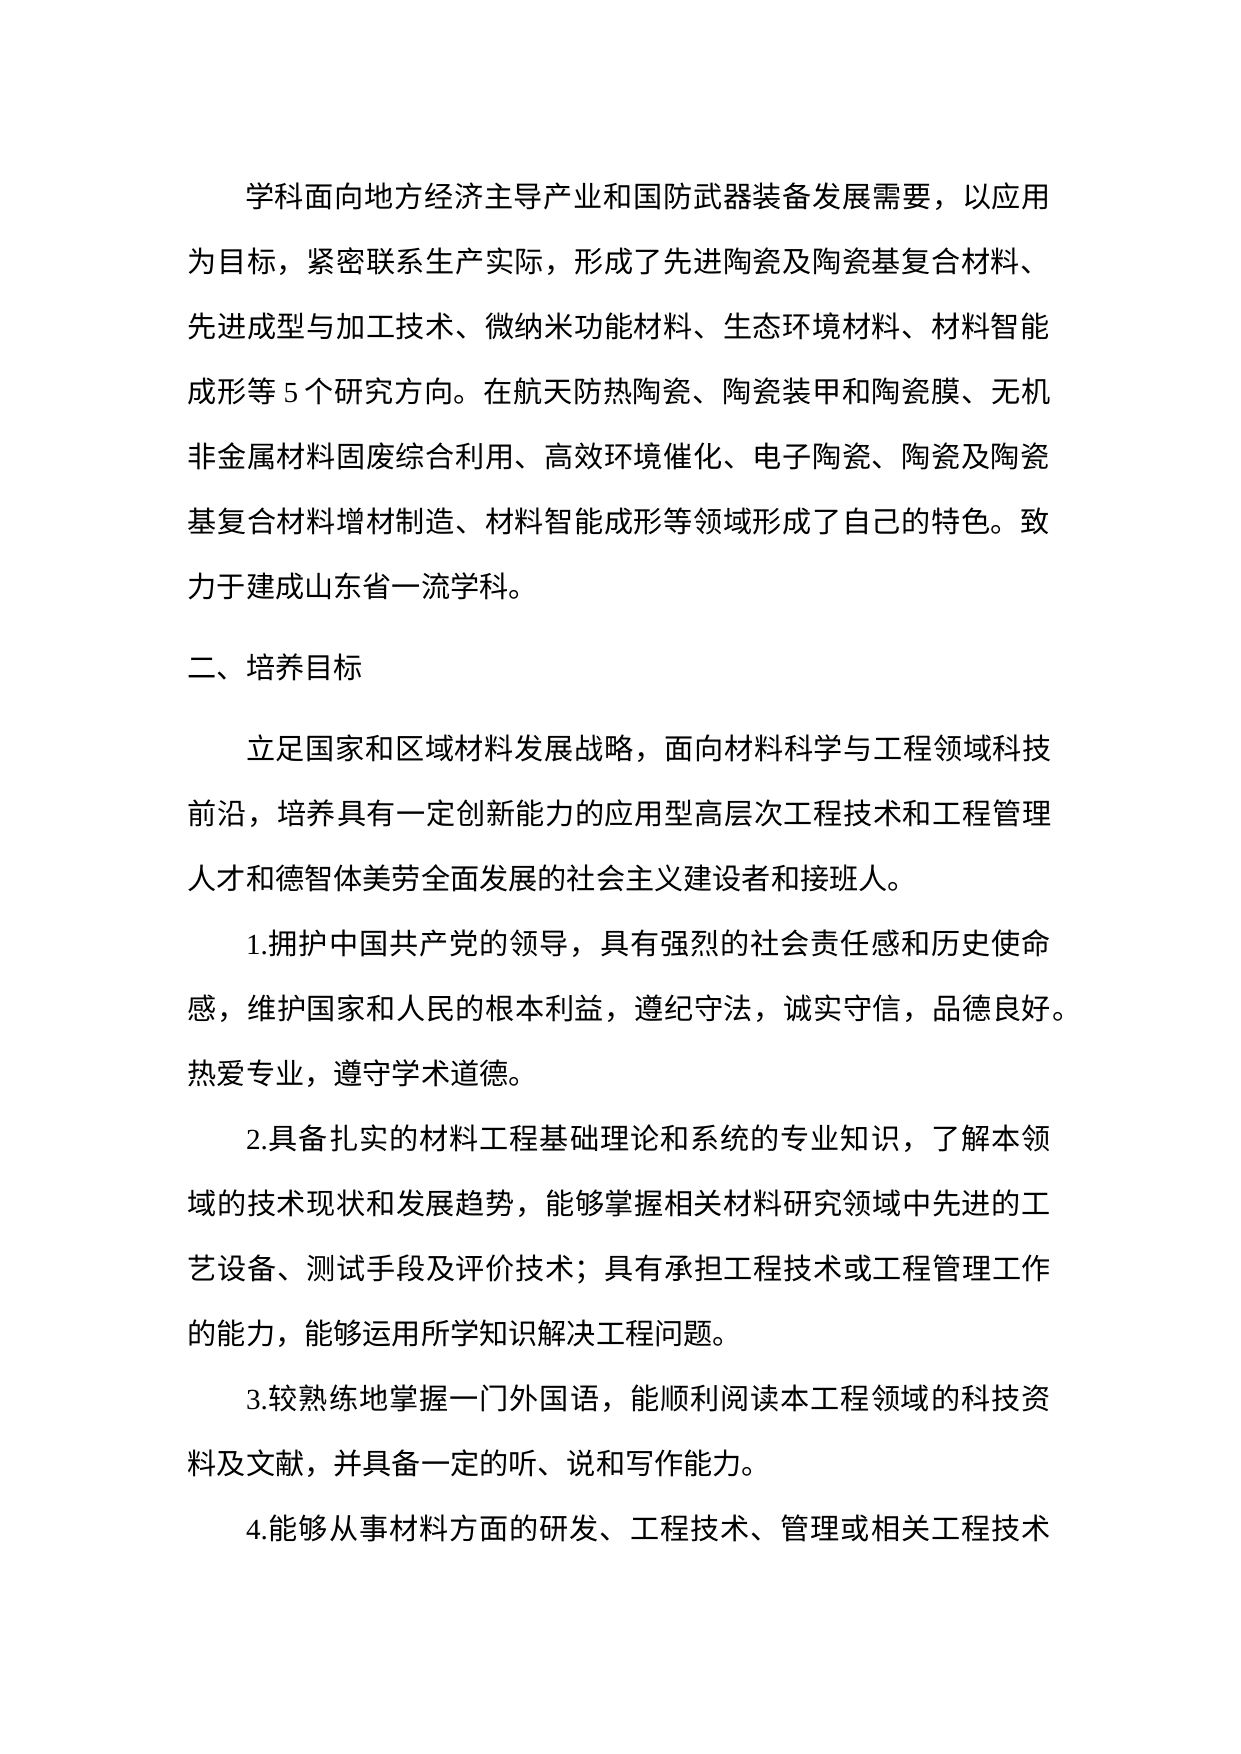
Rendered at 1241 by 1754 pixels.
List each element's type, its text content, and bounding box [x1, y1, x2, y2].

text 二、培养目标 [187, 633, 1053, 698]
text 学科面向地方经济主导产业和国防武器装备发展需要，以应用为目标，紧密联系生产实际，形成了先进陶瓷及陶瓷基复合材料、先进成型与加工技术、微纳米功能材料、生态环境材料、材料智能成形等5个研究方向。在航天防热陶瓷、陶瓷装甲和陶瓷膜、无机非金属材料固废综合利用、高效环境催化、电子陶瓷、陶瓷及陶瓷基复合材料增材制造、材料智能成形等领域形成了自己的特色。致力于建成山东省一流学科。 [187, 162, 1053, 617]
text 3.较熟练地掌握一门外国语，能顺利阅读本工程领域的科技资料及文献，并具备一定的听、说和写作能力。 [187, 1364, 1053, 1494]
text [187, 1494, 1053, 1559]
text 立足国家和区域材料发展战略，面向材料科学与工程领域科技前沿，培养具有一定创新能力的应用型高层次工程技术和工程管理人才和德智体美劳全面发展的社会主义建设者和接班人。 [187, 714, 1053, 909]
text 1.拥护中国共产党的领导，具有强烈的社会责任感和历史使命感，维护国家和人民的根本利益，遵纪守法，诚实守信，品德良好。热爱专业，遵守学术道德。 [187, 909, 1053, 1104]
text 2.具备扎实的材料工程基础理论和系统的专业知识，了解本领域的技术现状和发展趋势，能够掌握相关材料研究领域中先进的工艺设备、测试手段及评价技术；具有承担工程技术或工程管理工作的能力，能够运用所学知识解决工程问题。 [187, 1104, 1053, 1364]
